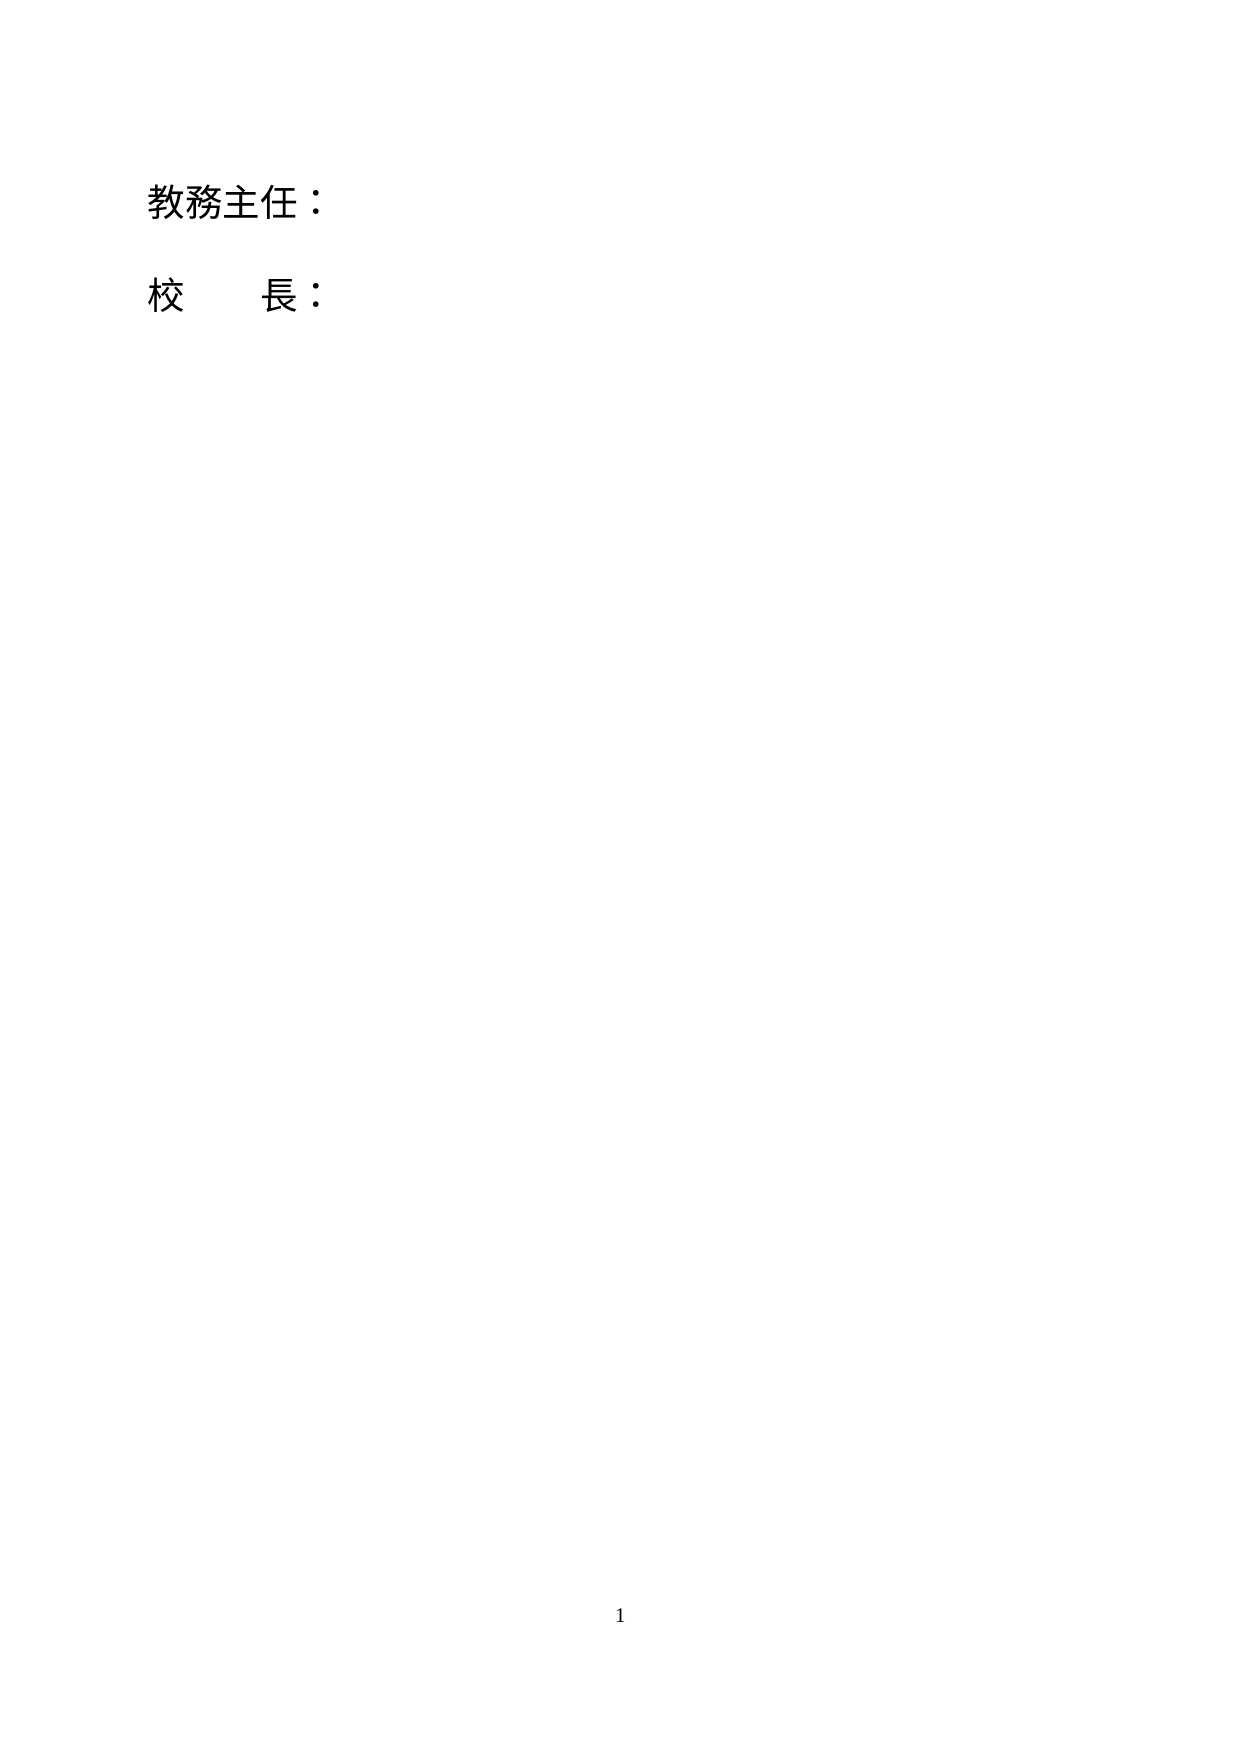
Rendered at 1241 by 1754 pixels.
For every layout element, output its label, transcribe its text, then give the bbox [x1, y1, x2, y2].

text 教務主任： [148, 161, 1092, 240]
text 校 長： [148, 254, 1092, 333]
